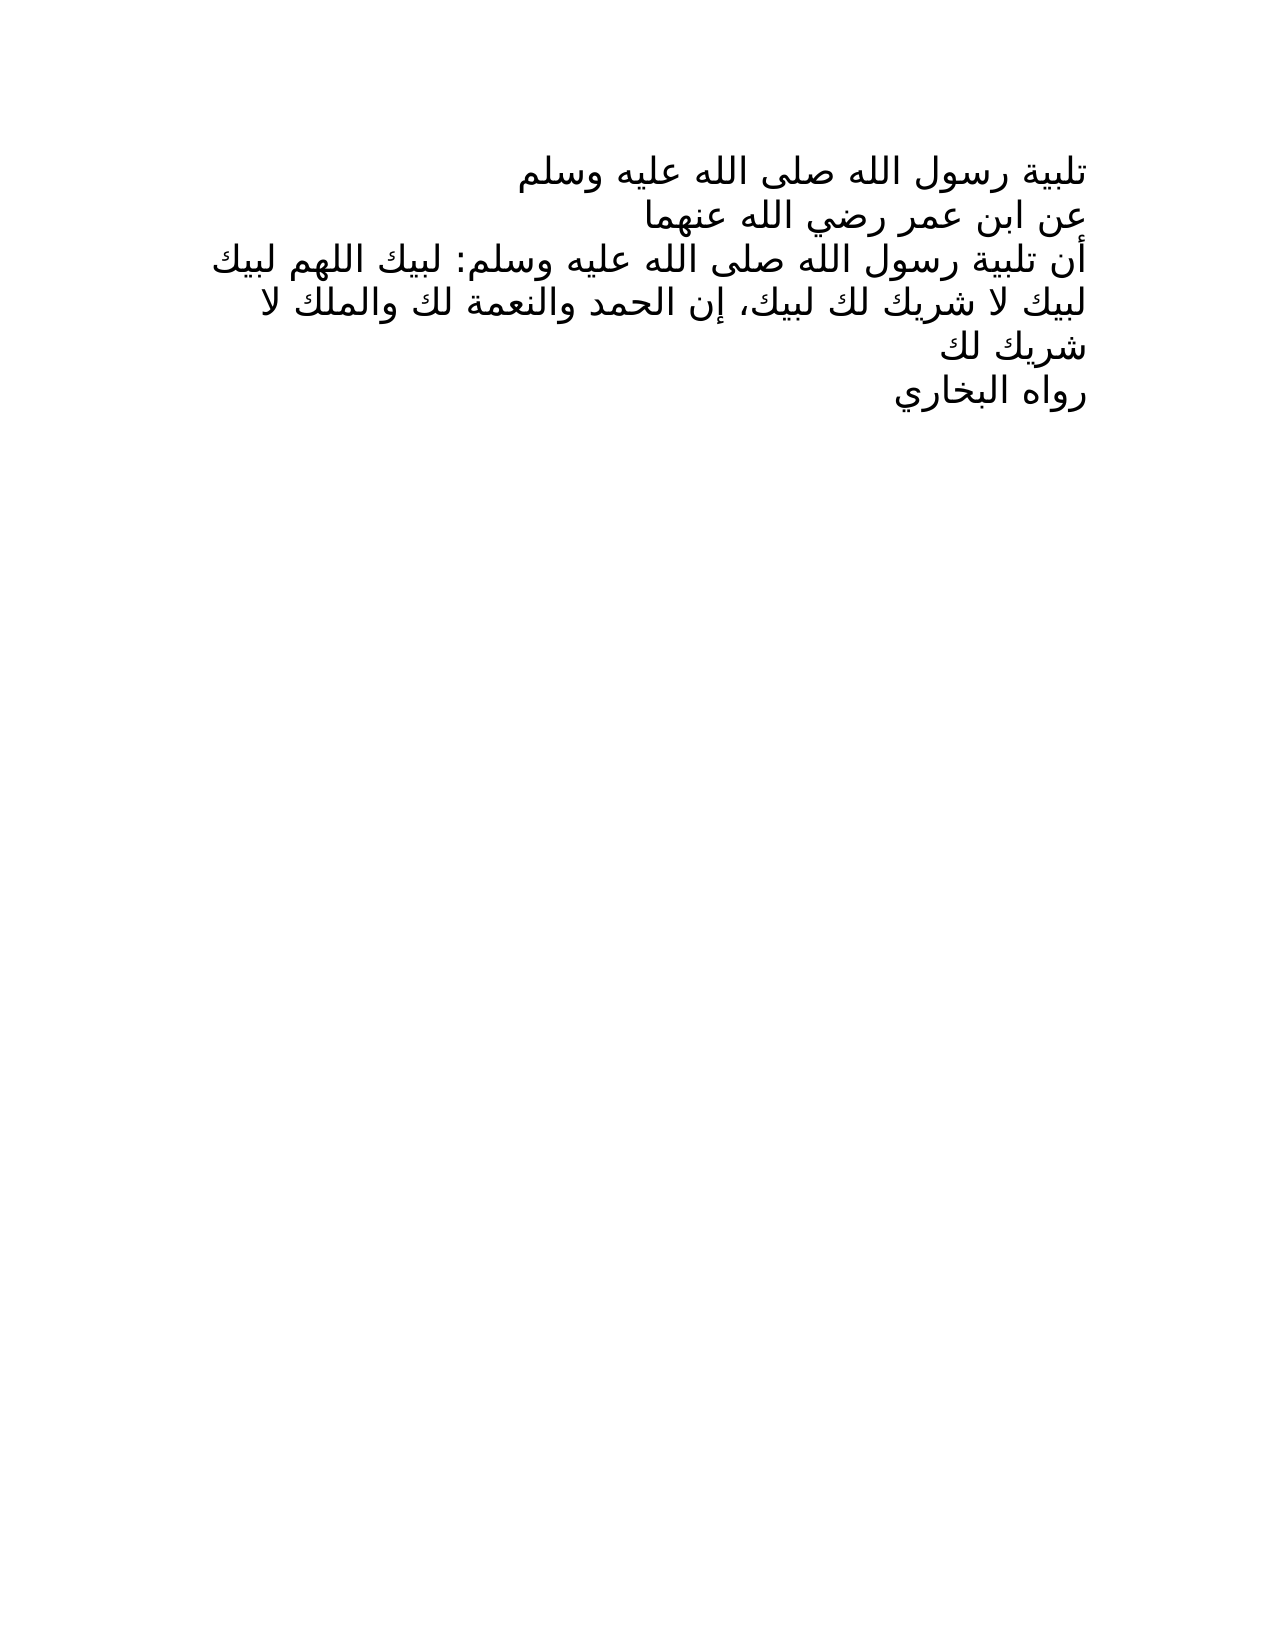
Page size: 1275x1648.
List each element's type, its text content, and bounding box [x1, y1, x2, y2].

text تلبية رسول الله صلى الله عليه وسلم [187, 150, 1088, 194]
text عن ابن عمر رضي الله عنهما [187, 194, 1088, 237]
text رواه البخاري [187, 368, 1088, 412]
text أن تلبية رسول الله صلى الله عليه وسلم: لبيك اللهم لبيك لبيك لا شريك لك لبيك، إن الحمد والنعمة لك والملك لا شريك لك [187, 237, 1088, 368]
